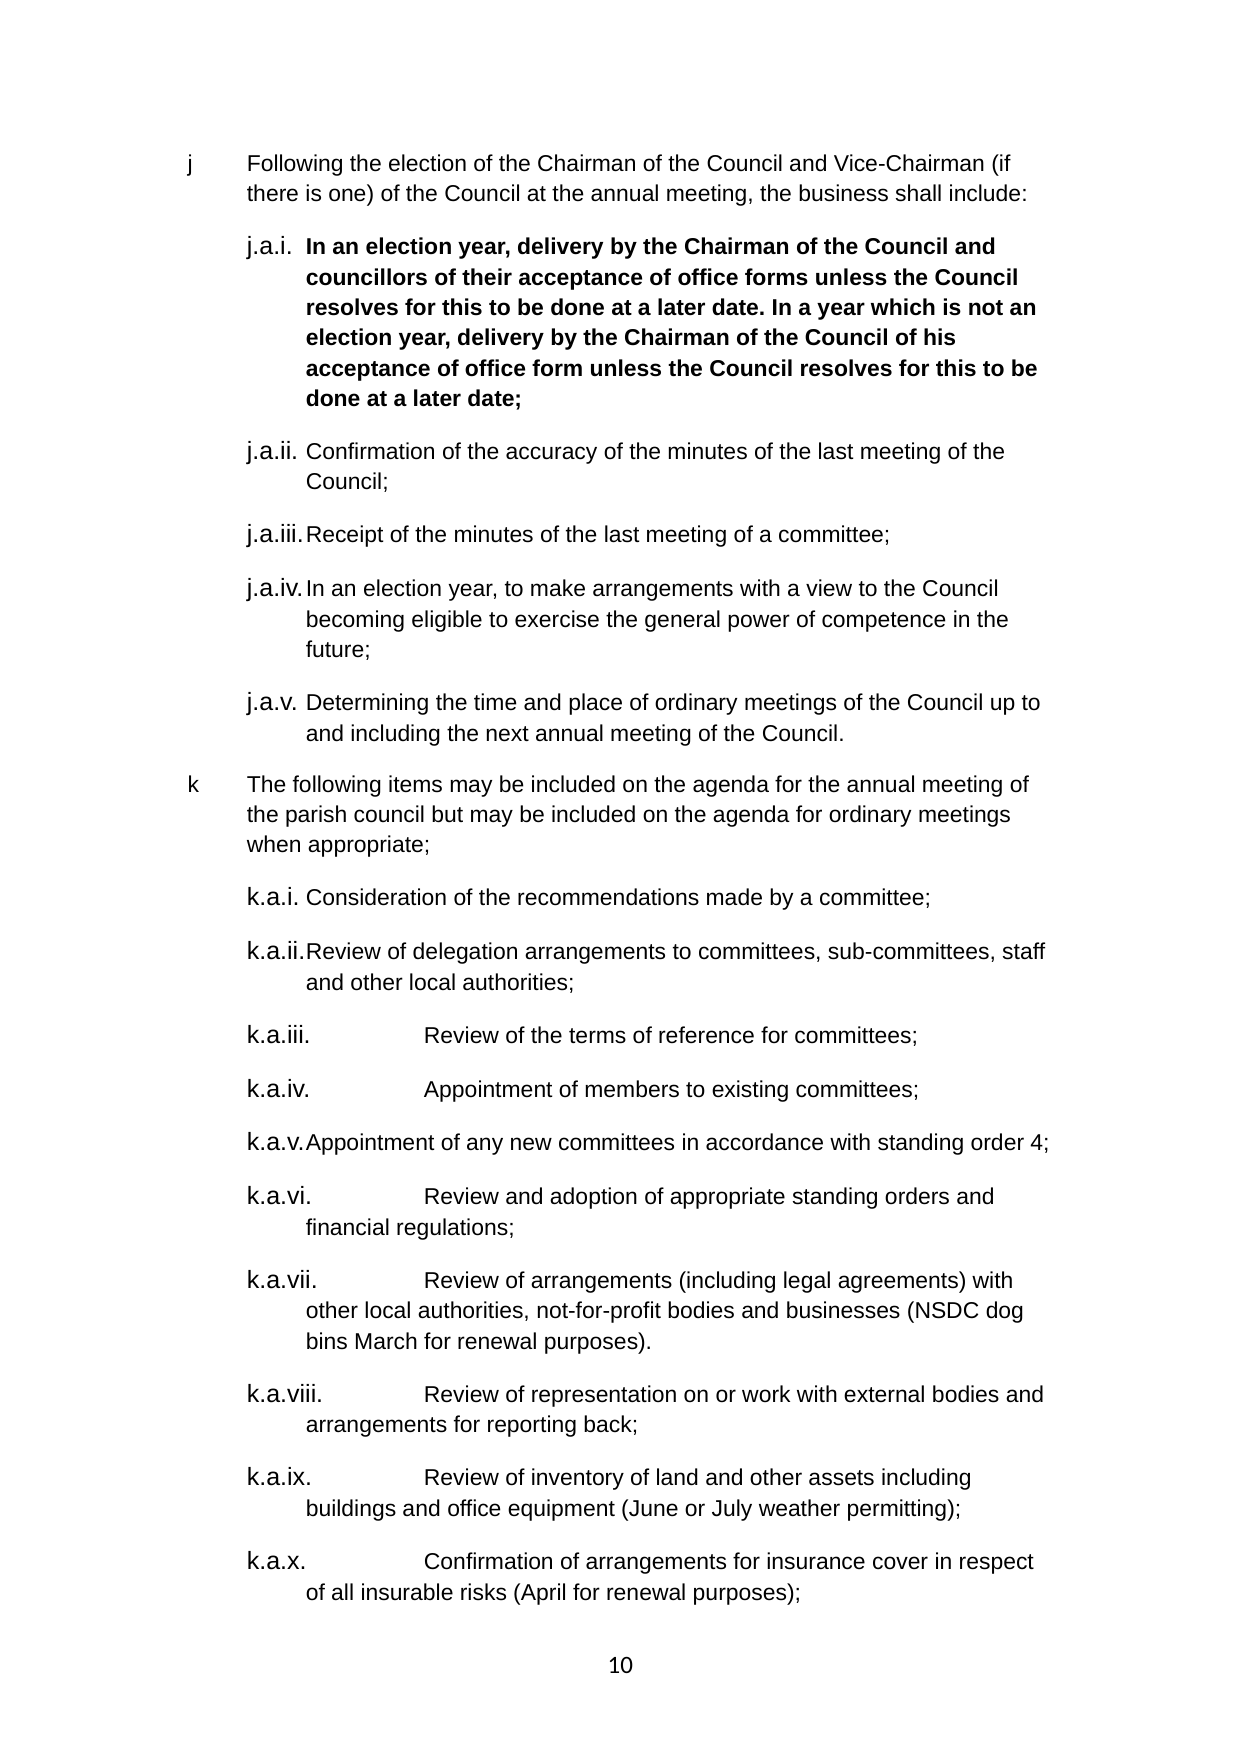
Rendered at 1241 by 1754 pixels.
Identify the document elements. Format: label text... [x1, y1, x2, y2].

list Review and adoption of appropriate standing orders and financial regulations; [247, 1181, 1053, 1240]
list Following the election of the Chairman of the Council and Vice-Chairman (if there is one) of the Council at the annual meeting, the business shall include: [187, 150, 1053, 207]
list Review of arrangements (including legal agreements) with other local authorities, not-for-profit bodies and businesses (NSDC dog bins March for renewal purposes). [247, 1265, 1053, 1354]
list Review of the terms of reference for committees; [247, 1020, 1053, 1048]
list Appointment of any new committees in accordance with standing order 4; [247, 1127, 1053, 1156]
list In an election year, to make arrangements with a view to the Council becoming eligible to exercise the general power of competence in the future; [247, 573, 1053, 662]
list The following items may be included on the agenda for the annual meeting of the parish council but may be included on the agenda for ordinary meetings when appropriate; [187, 771, 1053, 857]
list Determining the time and place of ordinary meetings of the Council up to and including the next annual meeting of the Council. [247, 687, 1053, 746]
list Consideration of the recommendations made by a committee; [247, 882, 1053, 911]
list Confirmation of the accuracy of the minutes of the last meeting of the Council; [247, 436, 1053, 495]
list Review of inventory of land and other assets including buildings and office equipment (June or July weather permitting); [247, 1462, 1053, 1521]
list Appointment of members to existing committees; [247, 1073, 1053, 1102]
list In an election year, delivery by the Chairman of the Council and councillors of their acceptance of office forms unless the Council resolves for this to be done at a later date. In a year which is not an election year, delivery by the Chairman of the Council of his acceptance of office form unless the Council resolves for this to be done at a later date; [247, 231, 1053, 411]
list Review of delegation arrangements to committees, sub-committees, staff and other local authorities; [247, 936, 1053, 995]
list Confirmation of arrangements for insurance cover in respect of all insurable risks (April for renewal purposes); [247, 1546, 1053, 1605]
list Review of representation on or work with external bodies and arrangements for reporting back; [247, 1379, 1053, 1438]
list Receipt of the minutes of the last meeting of a committee; [247, 519, 1053, 548]
